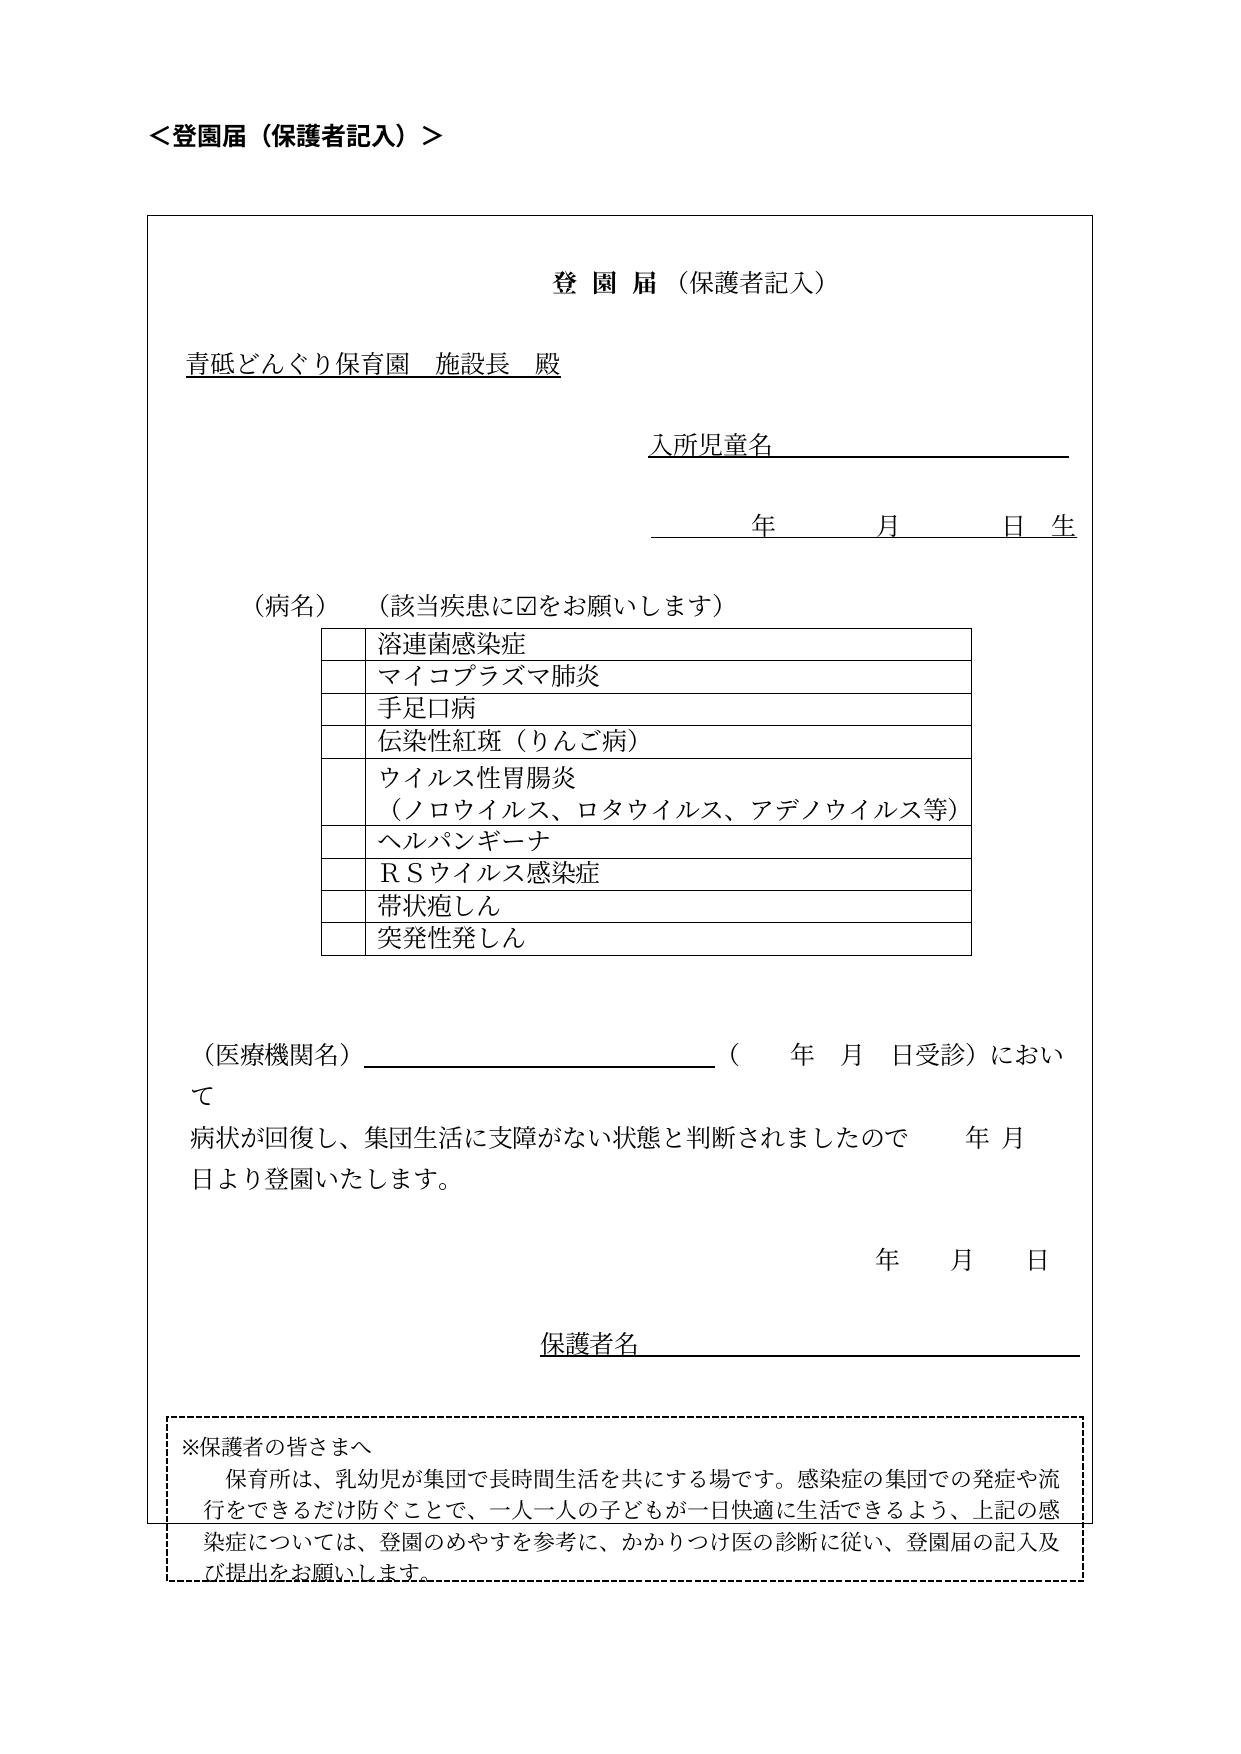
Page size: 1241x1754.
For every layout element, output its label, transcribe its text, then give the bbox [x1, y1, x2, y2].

table_cell [322, 759, 365, 825]
table_cell ヘルパンギーナ [366, 826, 971, 857]
text 年 月 日 保護者名 [540, 1241, 1080, 1355]
text 登 園 届 （保護者記入） [552, 264, 1109, 300]
table_cell [322, 923, 365, 954]
table_cell [322, 859, 365, 890]
table_cell 帯状疱しん [366, 891, 971, 922]
text 病状が回復し、集団生活に支障がない状態と判断されましたので 年 月日より登園いたします。 [190, 1118, 1041, 1196]
table_cell 突発性発しん [366, 923, 971, 954]
table_cell [322, 694, 365, 725]
table_cell 手足口病 [366, 694, 971, 725]
table_cell [322, 826, 365, 857]
title ＜登園届（保護者記入）＞ [148, 116, 1109, 153]
text （病名） （該当疾患に☑をお願いします） [240, 587, 1109, 623]
text 入所児童名 [648, 426, 1109, 462]
table_cell ＲＳウイルス感染症 [366, 859, 971, 890]
table_cell 伝染性紅斑（りんご病） [366, 726, 971, 757]
text 年 月 日 生 [651, 506, 1109, 542]
table_cell [322, 661, 365, 693]
table_header 溶連菌感染症 [366, 629, 971, 660]
table_cell [322, 891, 365, 922]
table_header [322, 629, 365, 660]
table_cell マイコプラズマ肺炎 [366, 661, 971, 693]
text （医療機関名） （ 年 月 日受診）において [190, 1036, 1066, 1113]
table_cell ウイルス性胃腸炎 （ノロウイルス、ロタウイルス、アデノウイルス等） [366, 759, 971, 825]
text 青砥どんぐり保育園 施設長 殿 [135, 345, 1109, 381]
table_cell [322, 726, 365, 757]
